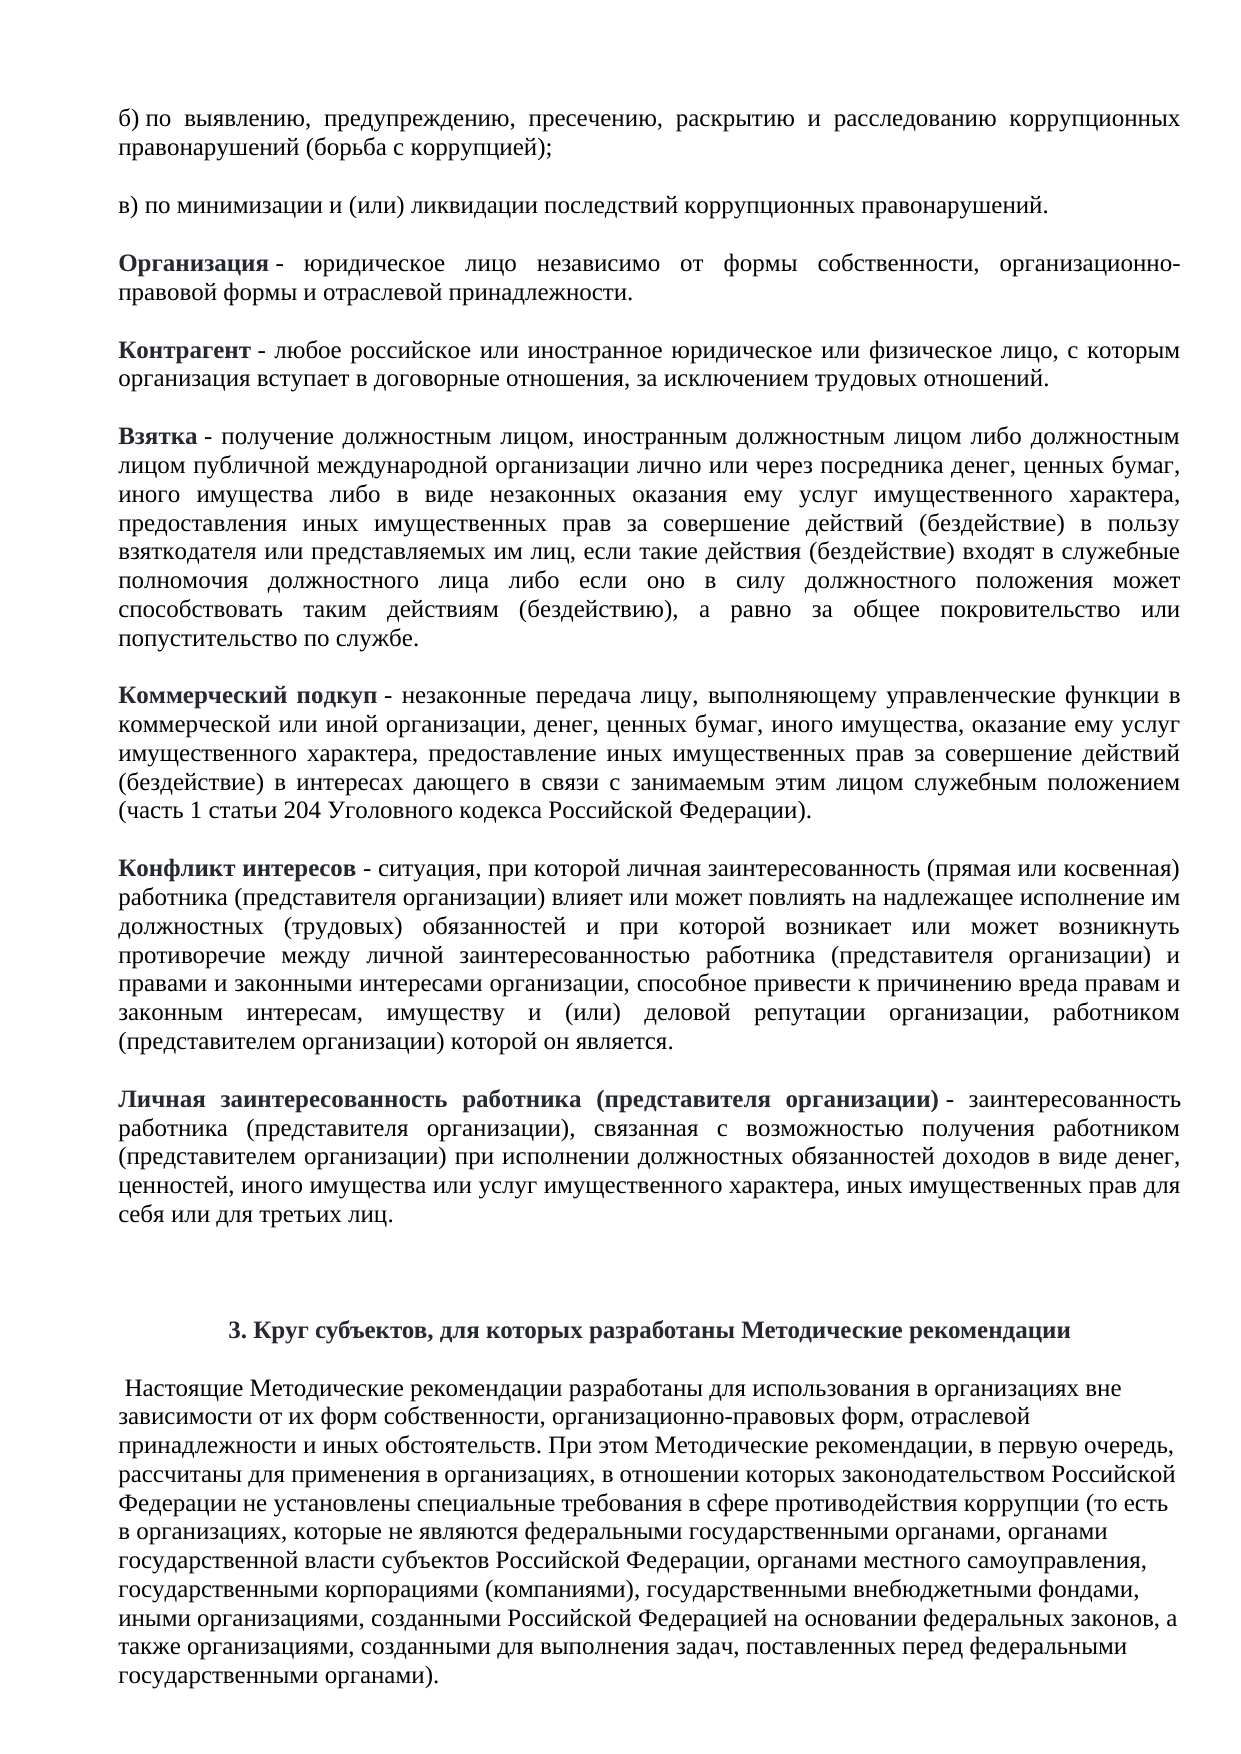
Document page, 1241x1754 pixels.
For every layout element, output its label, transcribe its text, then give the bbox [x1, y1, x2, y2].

text Взятка - получение должностным лицом, иностранным должностным лицом либо должностным лицом публичной международной организации лично или через посредника денег, ценных бумаг, иного имущества либо в виде незаконных оказания ему услуг имущественного характера, предоставления иных имущественных прав за совершение действий (бездействие) в пользу взяткодателя или представляемых им лиц, если такие действия (бездействие) входят в служебные полномочия должностного лица либо если оно в силу должностного положения может способствовать таким действиям (бездействию), а равно за общее покровительство или попустительство по службе. [118, 421, 1181, 651]
text Настоящие Методические рекомендации разработаны для использования в организациях вне зависимости от их форм собственности, организационно-правовых форм, отраслевой принадлежности и иных обстоятельств. При этом Методические рекомендации, в первую очередь, рассчитаны для применения в организациях, в отношении которых законодательством Российской Федерации не установлены специальные требования в сфере противодействия коррупции (то есть в организациях, которые не являются федеральными государственными органами, органами государственной власти субъектов Российской Федерации, органами местного самоуправления, государственными корпорациями (компаниями), государственными внебюджетными фондами, иными организациями, созданными Российской Федерацией на основании федеральных законов, а также организациями, созданными для выполнения задач, поставленных перед федеральными государственными органами). [118, 1373, 1181, 1689]
text Контрагент - любое российское или иностранное юридическое или физическое лицо, с которым организация вступает в договорные отношения, за исключением трудовых отношений. [118, 335, 1181, 392]
text Личная заинтересованность работника (представителя организации) - заинтересованность работника (представителя организации), связанная с возможностью получения работником (представителем организации) при исполнении должностных обязанностей доходов в виде денег, ценностей, иного имущества или услуг имущественного характера, иных имущественных прав для себя или для третьих лиц. [118, 1084, 1181, 1228]
text Организация - юридическое лицо независимо от формы собственности, организационно-правовой формы и отраслевой принадлежности. [118, 248, 1181, 306]
text в) по минимизации и (или) ликвидации последствий коррупционных правонарушений. [118, 190, 1181, 219]
text Коммерческий подкуп - незаконные передача лицу, выполняющему управленческие функции в коммерческой или иной организации, денег, ценных бумаг, иного имущества, оказание ему услуг имущественного характера, предоставление иных имущественных прав за совершение действий (бездействие) в интересах дающего в связи с занимаемым этим лицом служебным положением (часть 1 статьи 204 Уголовного кодекса Российской Федерации). [118, 681, 1181, 824]
text 3. Круг субъектов, для которых разработаны Методические рекомендации [118, 1315, 1181, 1343]
text б) по выявлению, предупреждению, пресечению, раскрытию и расследованию коррупционных правонарушений (борьба с коррупцией); [118, 103, 1181, 161]
text Конфликт интересов - ситуация, при которой личная заинтересованность (прямая или косвенная) работника (представителя организации) влияет или может повлиять на надлежащее исполнение им должностных (трудовых) обязанностей и при которой возникает или может возникнуть противоречие между личной заинтересованностью работника (представителя организации) и правами и законными интересами организации, способное привести к причинению вреда правам и законным интересам, имуществу и (или) деловой репутации организации, работником (представителем организации) которой он является. [118, 853, 1181, 1055]
